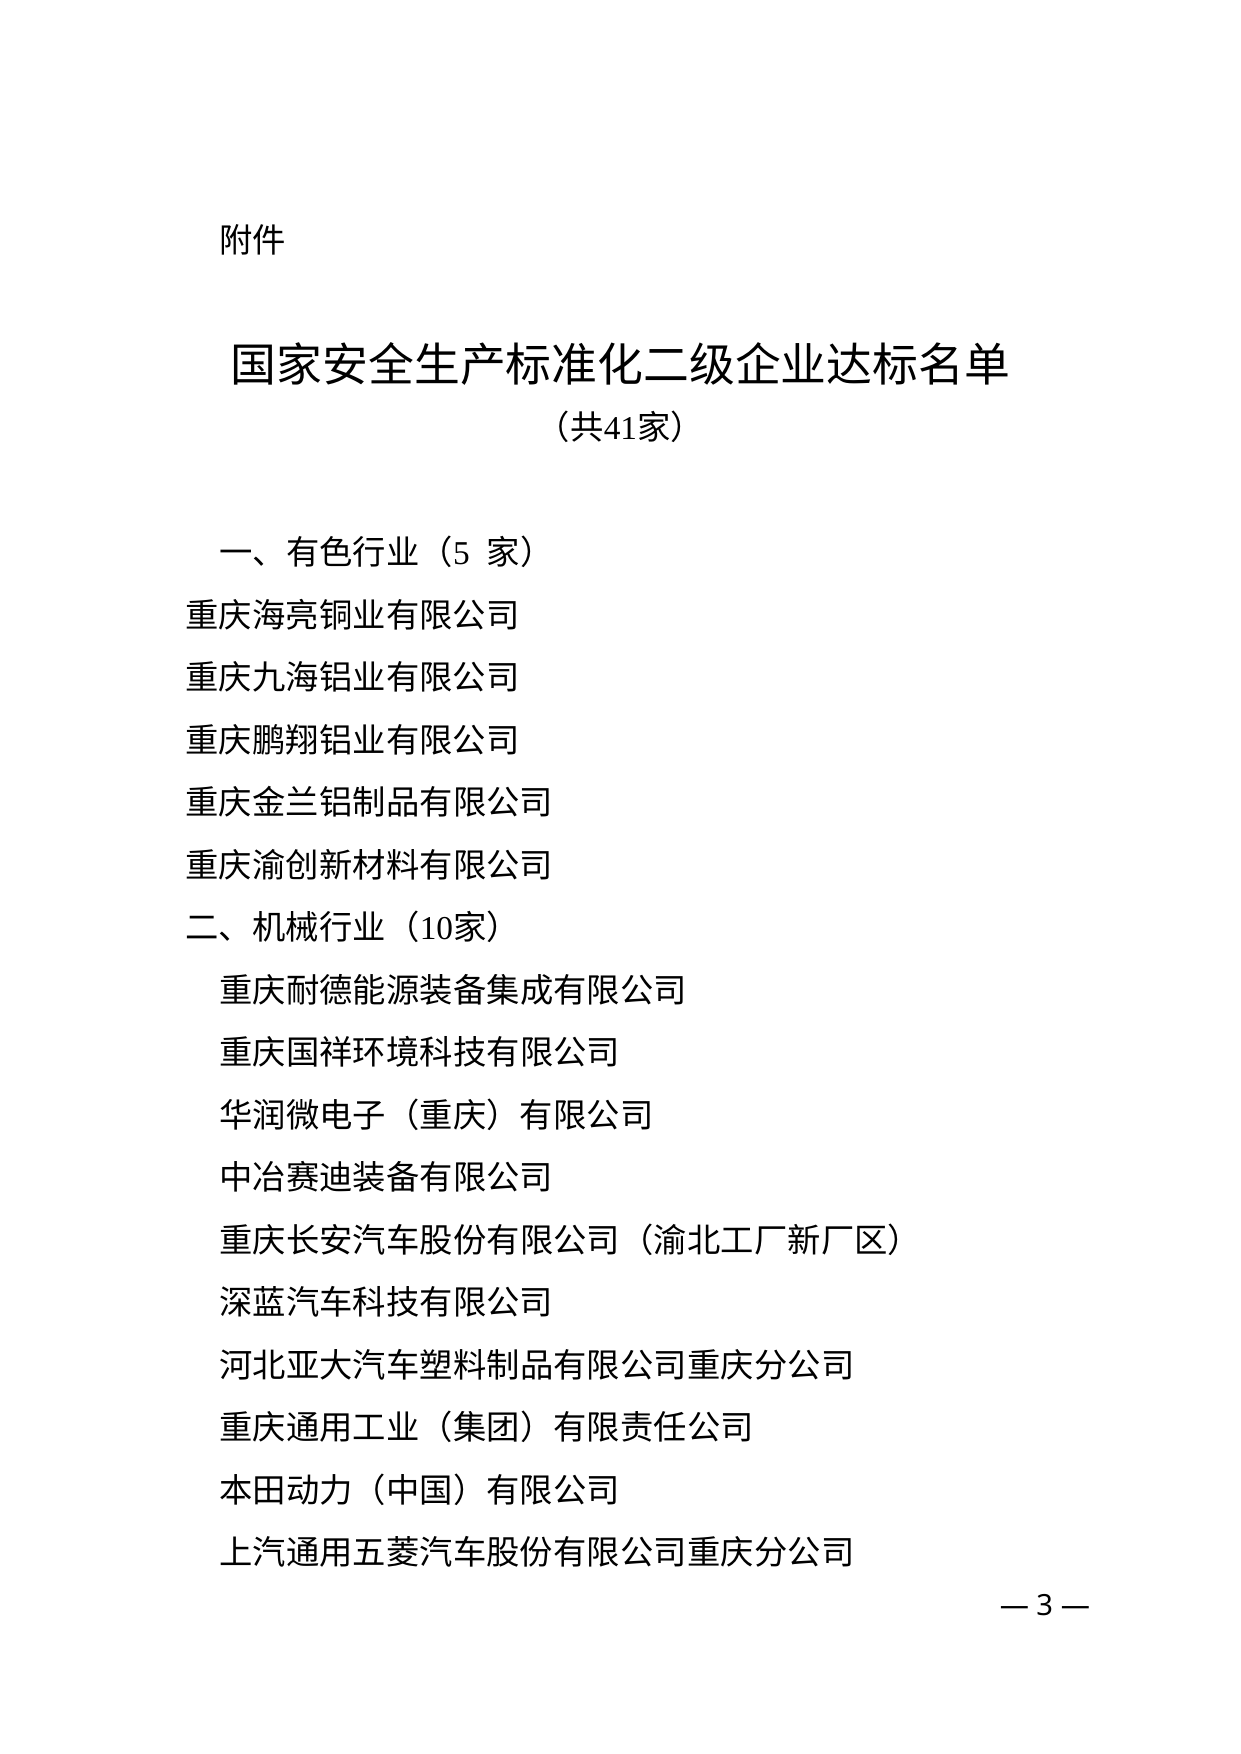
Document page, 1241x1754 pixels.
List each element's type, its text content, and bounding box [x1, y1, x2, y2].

list 河北亚大汽车塑料制品有限公司重庆分公司 [152, 1332, 1088, 1394]
list 有色行业（5家） [152, 519, 1088, 582]
list 本田动力（中国）有限公司 [152, 1457, 1088, 1519]
text （共41家） [152, 394, 1088, 457]
list 中冶赛迪装备有限公司 [152, 1144, 1088, 1207]
list 重庆通用工业（集团）有限责任公司 [152, 1394, 1088, 1457]
list 重庆国祥环境科技有限公司 [152, 1019, 1088, 1082]
list 深蓝汽车科技有限公司 [152, 1269, 1088, 1332]
list 重庆长安汽车股份有限公司（渝北工厂新厂区） [152, 1207, 1088, 1269]
list 华润微电子（重庆）有限公司 [152, 1082, 1088, 1144]
list 重庆耐德能源装备集成有限公司 [152, 957, 1088, 1019]
list 上汽通用五菱汽车股份有限公司重庆分公司 [152, 1519, 1088, 1582]
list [152, 207, 1088, 270]
text 重庆九海铝业有限公司 [152, 644, 1088, 707]
text 国家安全生产标准化二级企业达标名单 [152, 332, 1088, 394]
text 重庆鹏翔铝业有限公司 [152, 707, 1088, 769]
text 二、机械行业（10家） [152, 894, 1088, 957]
text 重庆渝创新材料有限公司 [152, 832, 1088, 894]
text 重庆金兰铝制品有限公司 [152, 769, 1088, 832]
text 重庆海亮铜业有限公司 [152, 582, 1088, 644]
